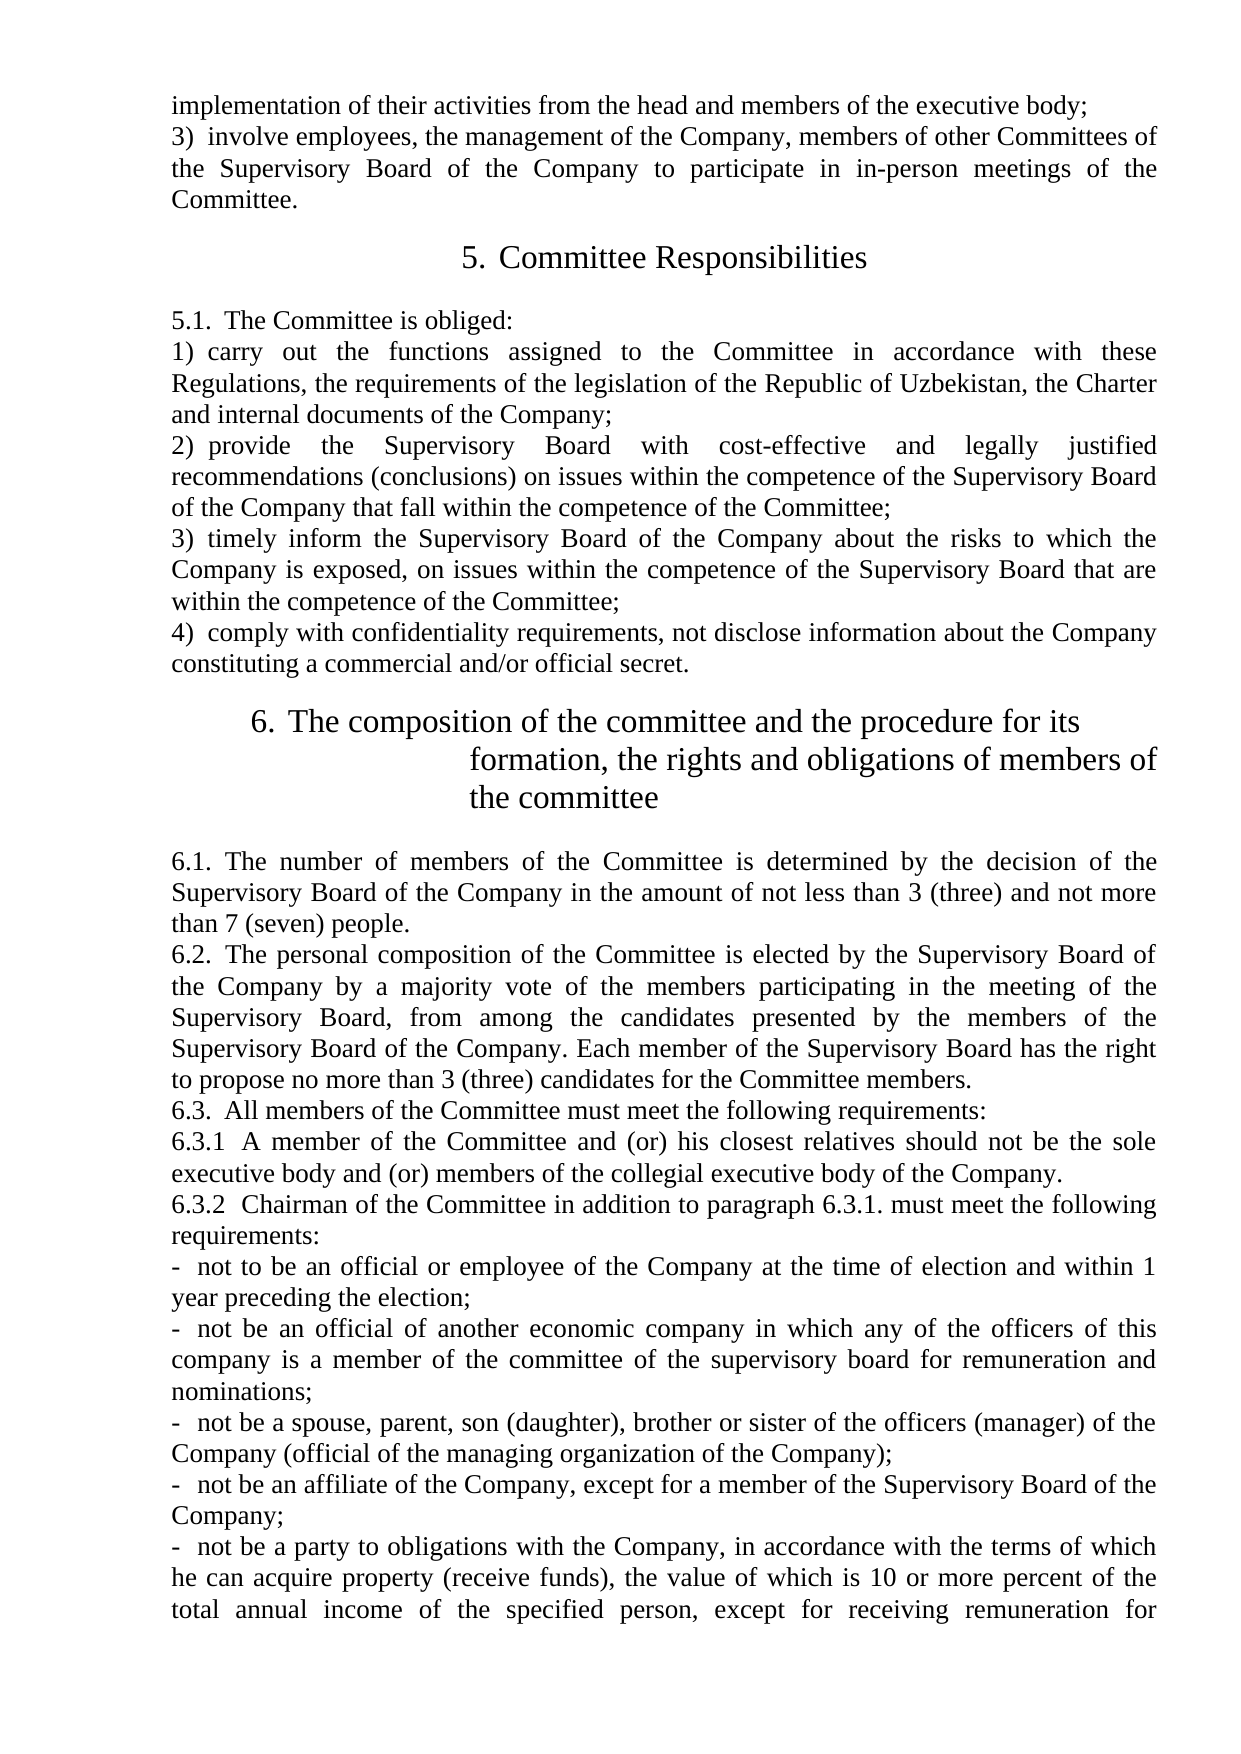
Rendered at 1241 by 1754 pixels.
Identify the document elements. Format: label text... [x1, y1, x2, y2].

list not be an official of another economic company in which any of the officers of this company is a member of the committee of the supervisory board for remuneration and nominations; [171, 1312, 1158, 1406]
list provide the Supervisory Board with cost-effective and legally justified recommendations (conclusions) on issues within the competence of the Supervisory Board of the Company that fall within the competence of the Committee; [171, 429, 1158, 522]
list comply with confidentiality requirements, not disclose information about the Company constituting a commercial and/or official secret. [171, 616, 1158, 678]
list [171, 1530, 1158, 1624]
list All members of the Committee must meet the following requirements: [171, 1094, 1158, 1126]
list The composition of the committee and the procedure for its formation, the rights and obligations of members of the committee [250, 701, 1158, 816]
list The number of members of the Committee is determined by the decision of the Supervisory Board of the Company in the amount of not less than 3 (three) and not more than 7 (seven) people. [171, 845, 1158, 939]
list The personal composition of the Committee is elected by the Supervisory Board of the Company by a majority vote of the members participating in the meeting of the Supervisory Board, from among the candidates presented by the members of the Supervisory Board of the Company. Each member of the Supervisory Board has the right to propose no more than 3 (three) candidates for the Committee members. [171, 939, 1158, 1094]
list timely inform the Supervisory Board of the Company about the risks to which the Company is exposed, on issues within the competence of the Supervisory Board that are within the competence of the Committee; [171, 522, 1158, 616]
list The Committee is obliged: [171, 304, 1158, 336]
list Committee Responsibilities [171, 237, 1158, 275]
list not to be an official or employee of the Company at the time of election and within 1 year preceding the election; [171, 1250, 1158, 1312]
list A member of the Committee and (or) his closest relatives should not be the sole executive body and (or) members of the collegial executive body of the Company. [171, 1126, 1158, 1188]
list not be an affiliate of the Company, except for a member of the Supervisory Board of the Company; [171, 1468, 1158, 1530]
list Chairman of the Committee in addition to paragraph 6.3.1. must meet the following requirements: [171, 1188, 1158, 1250]
list carry out the functions assigned to the Committee in accordance with these Regulations, the requirements of the legislation of the Republic of Uzbekistan, the Charter and internal documents of the Company; [171, 336, 1158, 429]
list involve employees, the management of the Company, members of other Committees of the Supervisory Board of the Company to participate in in-person meetings of the Committee. [171, 121, 1158, 214]
list not be a spouse, parent, son (daughter), brother or sister of the officers (manager) of the Company (official of the managing organization of the Company); [171, 1406, 1158, 1468]
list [171, 89, 1158, 121]
